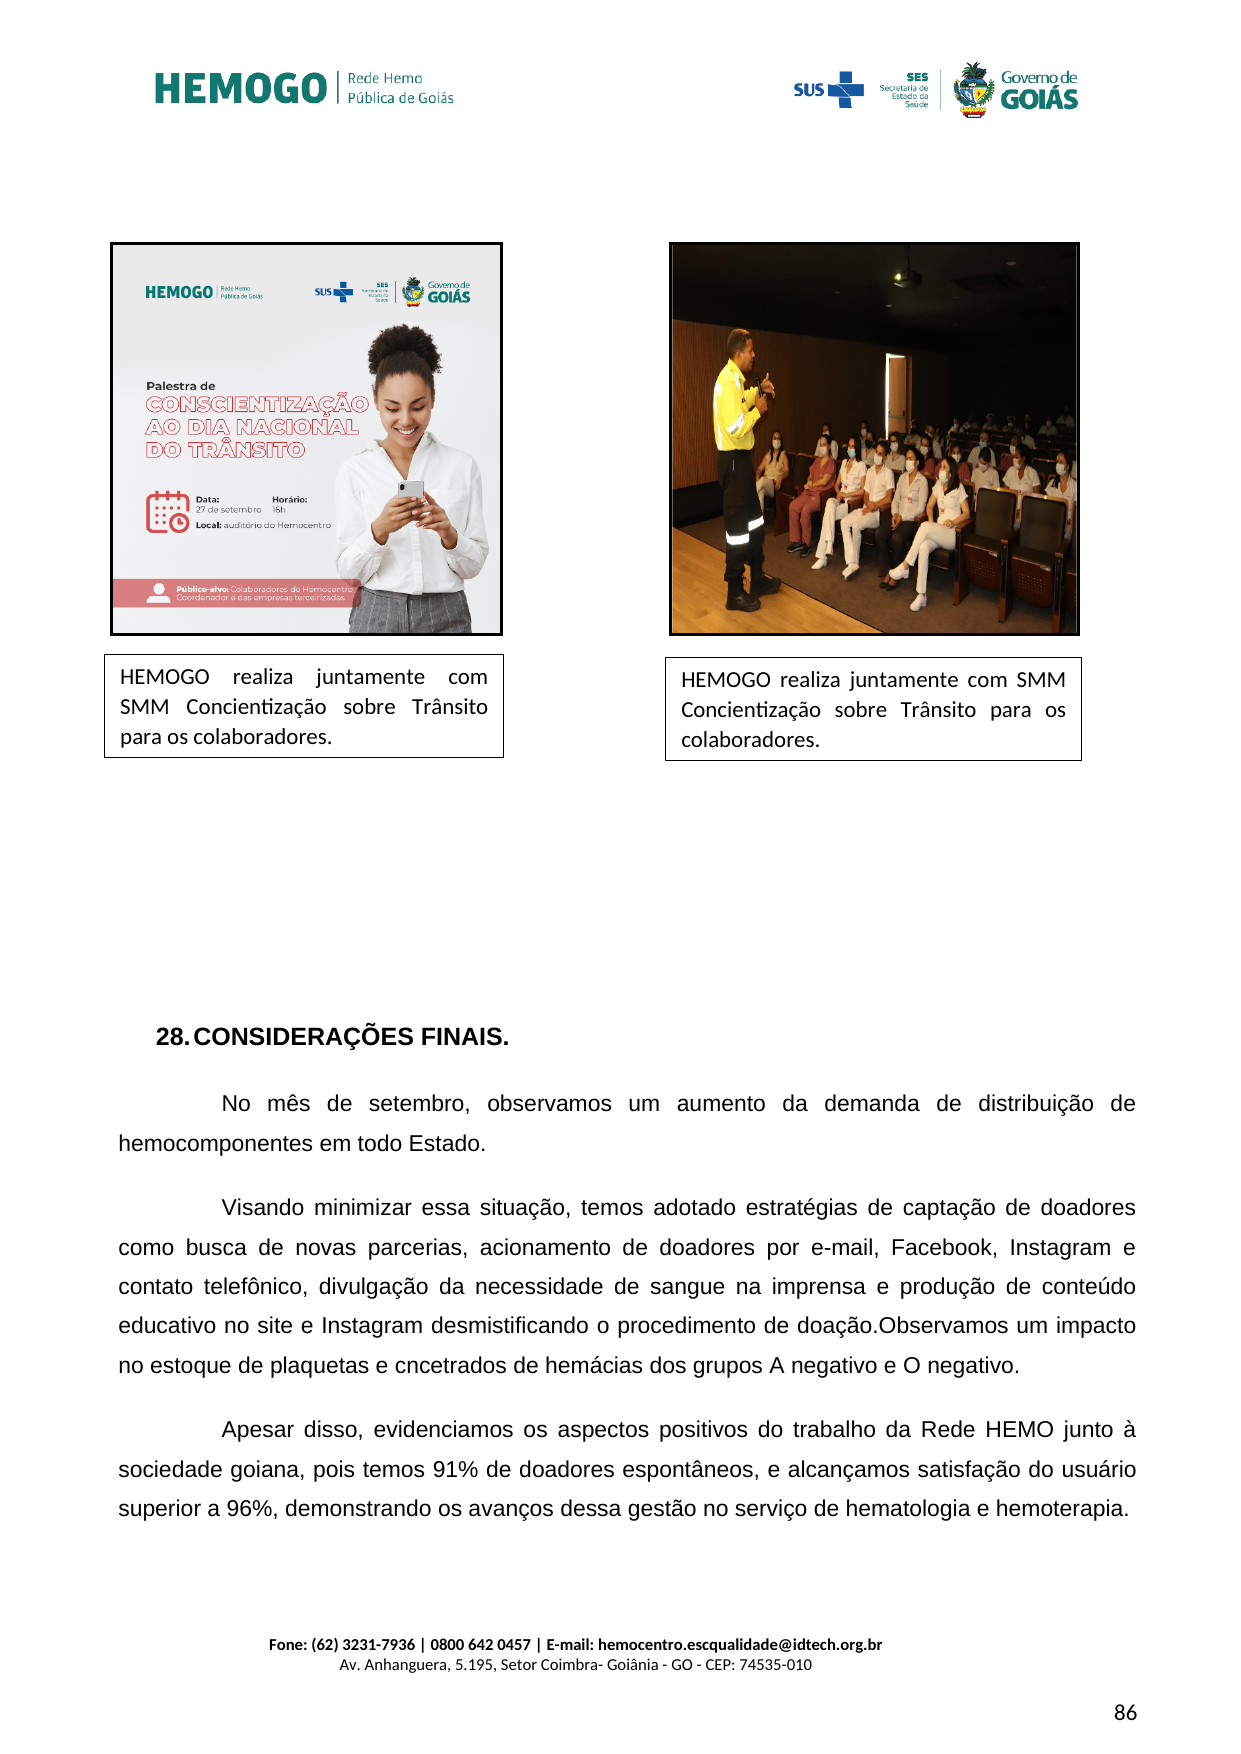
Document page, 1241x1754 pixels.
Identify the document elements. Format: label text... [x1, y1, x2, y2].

picture [672, 245, 1077, 633]
picture [113, 245, 500, 633]
text Apesar disso, evidenciamos os aspectos positivos do trabalho da Rede HEMO junto à sociedade goiana, pois temos 91% de doadores espontâneos, e alcançamos satisfação do usuário superior a 96%, demonstrando os avanços dessa gestão no serviço de hematologia e hemoterapia. [118, 1416, 1137, 1522]
text Visando minimizar essa situação, temos adotado estratégias de captação de doadores como busca de novas parcerias, acionamento de doadores por e-mail, Facebook, Instagram e contato telefônico, divulgação da necessidade de sangue na imprensa e produção de conteúdo educativo no site e Instagram desmistificando o procedimento de doação.Observamos um impacto no estoque de plaquetas e cncetrados de hemácias dos grupos A negativo e O negativo. [118, 1194, 1137, 1378]
picture [113, 29, 1117, 136]
subtitle CONSIDERAÇÕES FINAIS. [156, 1022, 1137, 1051]
text No mês de setembro, observamos um aumento da demanda de distribuição de hemocomponentes em todo Estado. [118, 1090, 1137, 1156]
